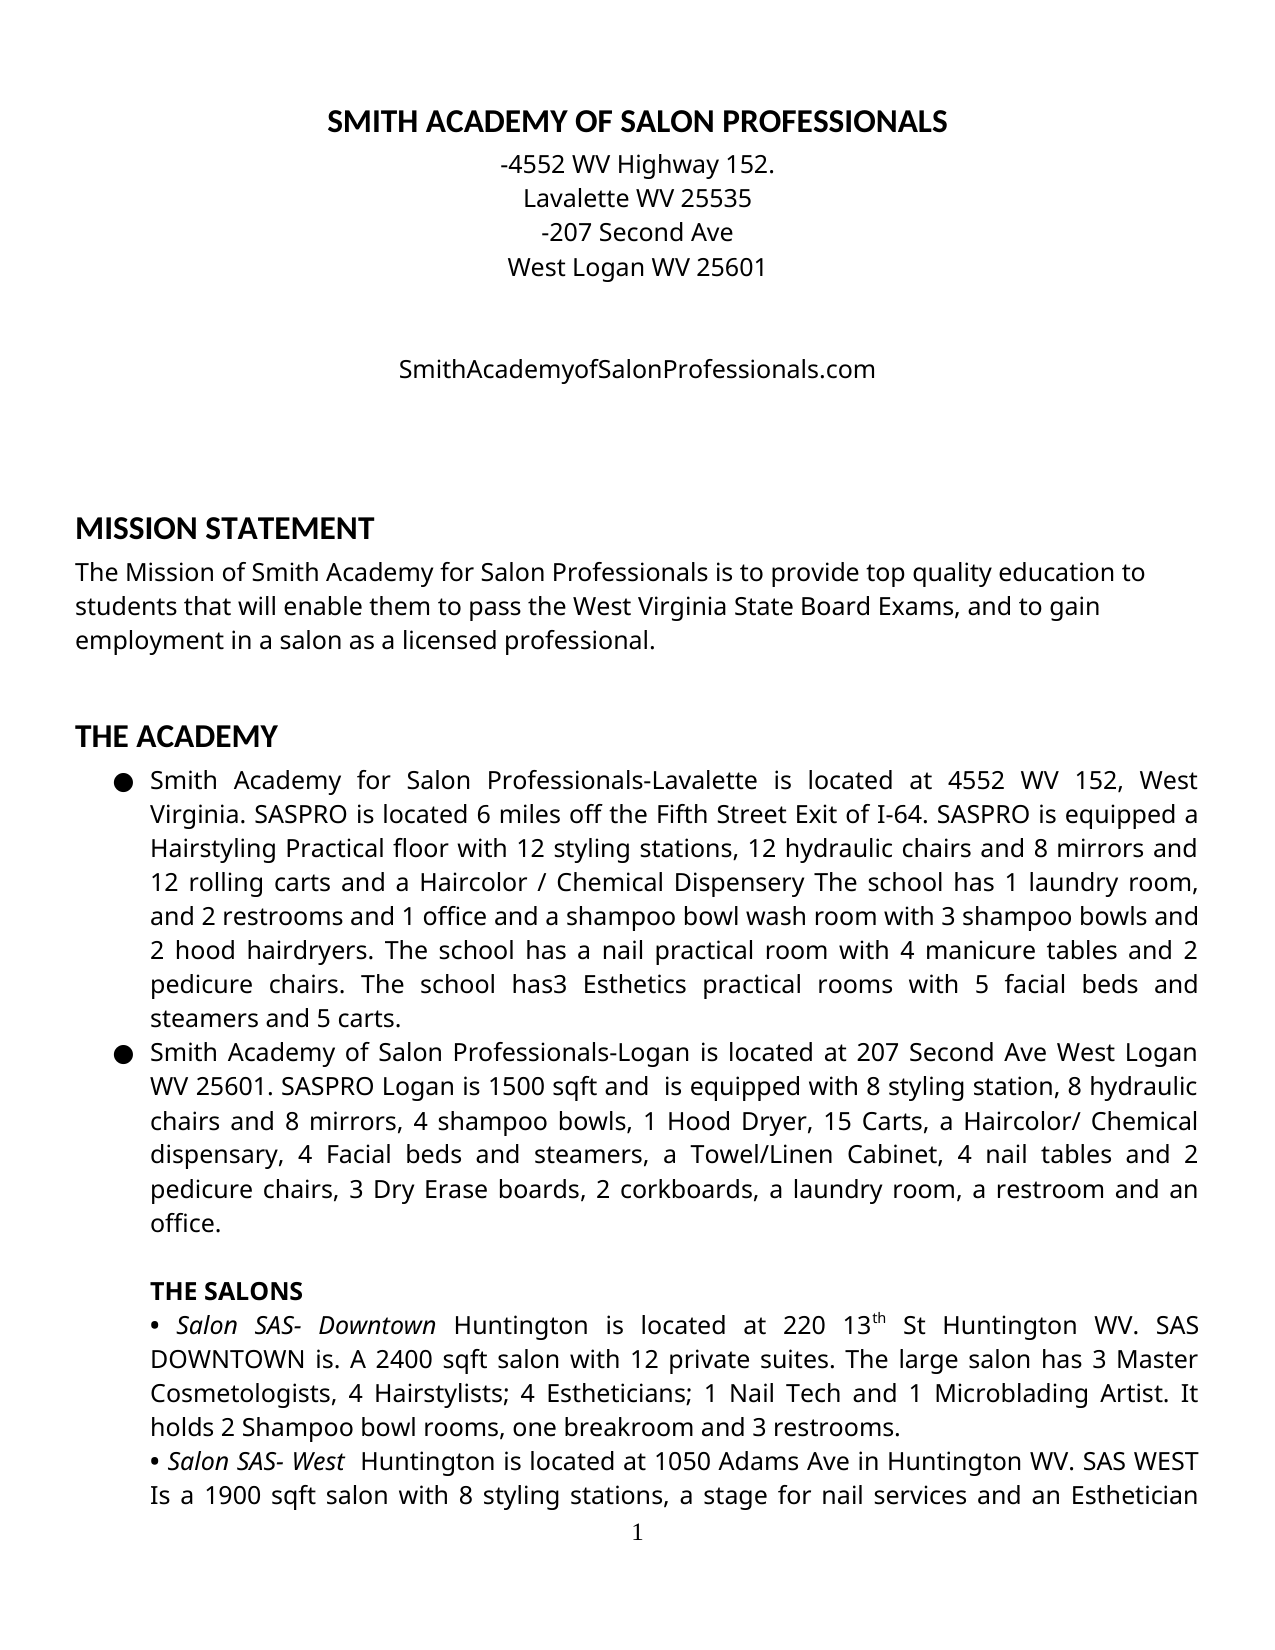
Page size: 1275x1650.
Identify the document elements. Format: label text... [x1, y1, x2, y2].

list Smith Academy for Salon Professionals-Lavalette is located at 4552 WV 152, West Virginia. SASPRO is located 6 miles off the Fifth Street Exit of I-64. SASPRO is equipped a Hairstyling Practical floor with 12 styling stations, 12 hydraulic chairs and 8 mirrors and 12 rolling carts and a Haircolor / Chemical Dispensery The school has 1 laundry room, and 2 restrooms and 1 office and a shampoo bowl wash room with 3 shampoo bowls and 2 hood hairdryers. The school has a nail practical room with 4 manicure tables and 2 pedicure chairs. The school has3 Esthetics practical rooms with 5 facial beds and steamers and 5 carts. [112, 762, 1200, 1035]
text • Salon SAS- Downtown Huntington is located at 220 13th St Huntington WV. SAS DOWNTOWN is. A 2400 sqft salon with 12 private suites. The large salon has 3 Master Cosmetologists, 4 Hairstylists; 4 Estheticians; 1 Nail Tech and 1 Microblading Artist. It holds 2 Shampoo bowl rooms, one breakroom and 3 restrooms. [150, 1307, 1200, 1444]
list Smith Academy of Salon Professionals-Logan is located at 207 Second Ave West Logan WV 25601. SASPRO Logan is 1500 sqft and is equipped with 8 styling station, 8 hydraulic chairs and 8 mirrors, 4 shampoo bowls, 1 Hood Dryer, 15 Carts, a Haircolor/ Chemical dispensary, 4 Facial beds and steamers, a Towel/Linen Cabinet, 4 nail tables and 2 pedicure chairs, 3 Dry Erase boards, 2 corkboards, a laundry room, a restroom and an office. [112, 1035, 1200, 1239]
text THE SALONS [150, 1273, 1200, 1307]
subtitle THE ACADEMY [75, 716, 1200, 756]
text The Mission of Smith Academy for Salon Professionals is to provide top quality education to students that will enable them to pass the West Virginia State Board Exams, and to gain employment in a salon as a licensed professional. [75, 554, 1200, 656]
text -207 Second Ave [75, 215, 1200, 249]
text Lavalette WV 25535 [75, 181, 1200, 215]
text -4552 WV Highway 152. [75, 147, 1200, 181]
text SmithAcademyofSalonProfessionals.com [75, 351, 1200, 385]
subtitle SMITH ACADEMY OF SALON PROFESSIONALS [75, 100, 1200, 141]
subtitle MISSION STATEMENT [75, 507, 1200, 548]
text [150, 1444, 1200, 1512]
text West Logan WV 25601 [75, 249, 1200, 283]
